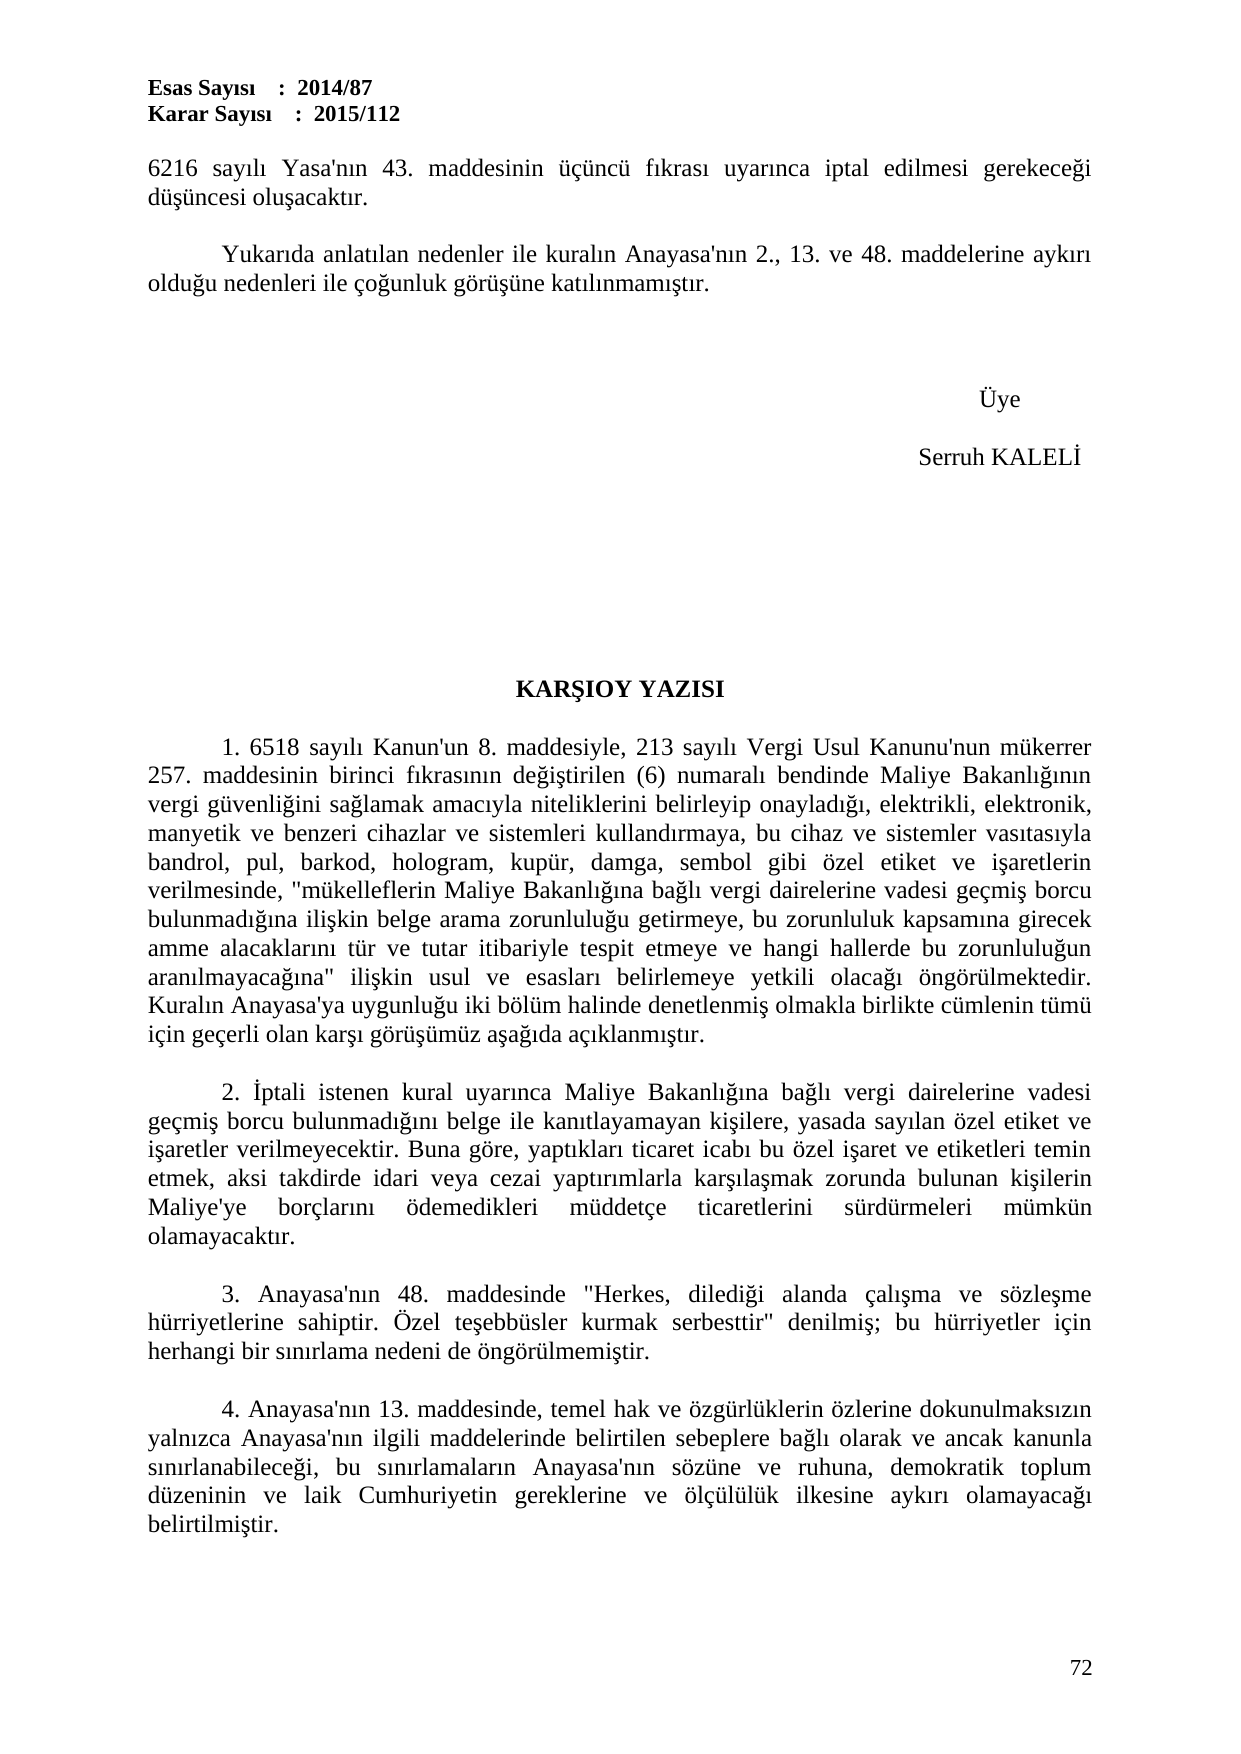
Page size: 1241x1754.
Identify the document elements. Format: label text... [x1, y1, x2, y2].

text 4. Anayasa'nın 13. maddesinde, temel hak ve özgürlüklerin özlerine dokunulmaksızın yalnızca Anayasa'nın ilgili maddelerinde belirtilen sebeplere bağlı olarak ve ancak kanunla sınırlanabileceği, bu sınırlamaların Anayasa'nın sözüne ve ruhuna, demokratik toplum düzeninin ve laik Cumhuriyetin gereklerine ve ölçülülük ilkesine aykırı olamayacağı belirtilmiştir. [148, 1394, 1093, 1538]
text KARŞIOY YAZISI [148, 674, 1093, 702]
text Yukarıda anlatılan nedenler ile kuralın Anayasa'nın 2., 13. ve 48. maddelerine aykırı olduğu nedenleri ile çoğunluk görüşüne katılınmamıştır. [148, 239, 1093, 297]
text 2. İptali istenen kural uyarınca Maliye Bakanlığına bağlı vergi dairelerine vadesi geçmiş borcu bulunmadığını belge ile kanıtlayamayan kişilere, yasada sayılan özel etiket ve işaretler verilmeyecektir. Buna göre, yaptıkları ticaret icabı bu özel işaret ve etiketleri temin etmek, aksi takdirde idari veya cezai yaptırımlarla karşılaşmak zorunda bulunan kişilerin Maliye'ye borçlarını ödemedikleri müddetçe ticaretlerini sürdürmeleri mümkün olamayacaktır. [148, 1077, 1093, 1249]
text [148, 153, 1093, 210]
text 3. Anayasa'nın 48. maddesinde "Herkes, dilediği alanda çalışma ve sözleşme hürriyetlerine sahiptir. Özel teşebbüsler kurmak serbesttir" denilmiş; bu hürriyetler için herhangi bir sınırlama nedeni de öngörülmemiştir. [148, 1279, 1093, 1365]
text 1. 6518 sayılı Kanun'un 8. maddesiyle, 213 sayılı Vergi Usul Kanunu'nun mükerrer 257. maddesinin birinci fıkrasının değiştirilen (6) numaralı bendinde Maliye Bakanlığının vergi güvenliğini sağlamak amacıyla niteliklerini belirleyip onayladığı, elektrikli, elektronik, manyetik ve benzeri cihazlar ve sistemleri kullandırmaya, bu cihaz ve sistemler vasıtasıyla bandrol, pul, barkod, hologram, kupür, damga, sembol gibi özel etiket ve işaretlerin verilmesinde, "mükelleflerin Maliye Bakanlığına bağlı vergi dairelerine vadesi geçmiş borcu bulunmadığına ilişkin belge arama zorunluluğu getirmeye, bu zorunluluk kapsamına girecek amme alacaklarını tür ve tutar itibariyle tespit etmeye ve hangi hallerde bu zorunluluğun aranılmayacağına" ilişkin usul ve esasları belirlemeye yetkili olacağı öngörülmektedir. Kuralın Anayasa'ya uygunluğu iki bölüm halinde denetlenmiş olmakla birlikte cümlenin tümü için geçerli olan karşı görüşümüz aşağıda açıklanmıştır. [148, 732, 1093, 1048]
table_header Üye Serruh KALELİ [907, 384, 1093, 471]
